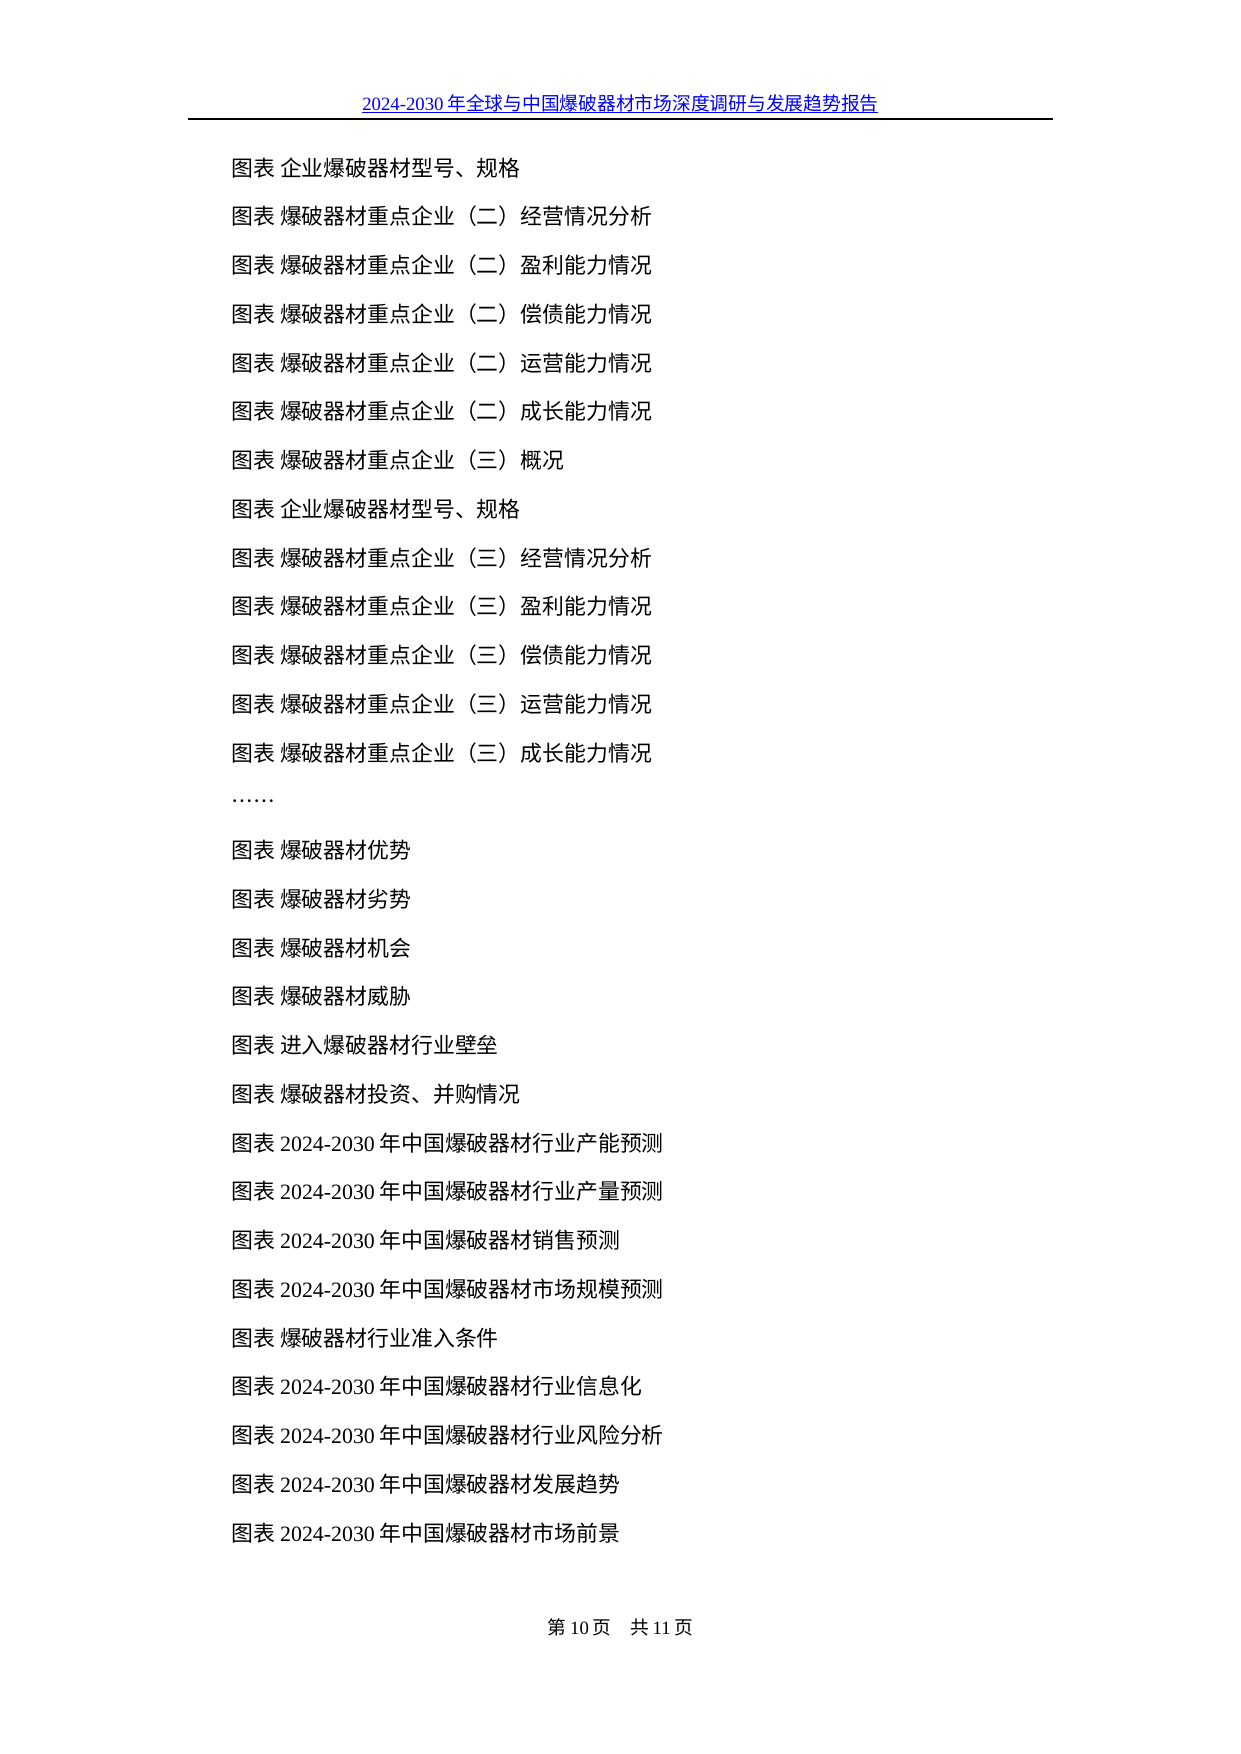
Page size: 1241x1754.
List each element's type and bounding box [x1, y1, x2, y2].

text [187, 150, 1053, 1548]
